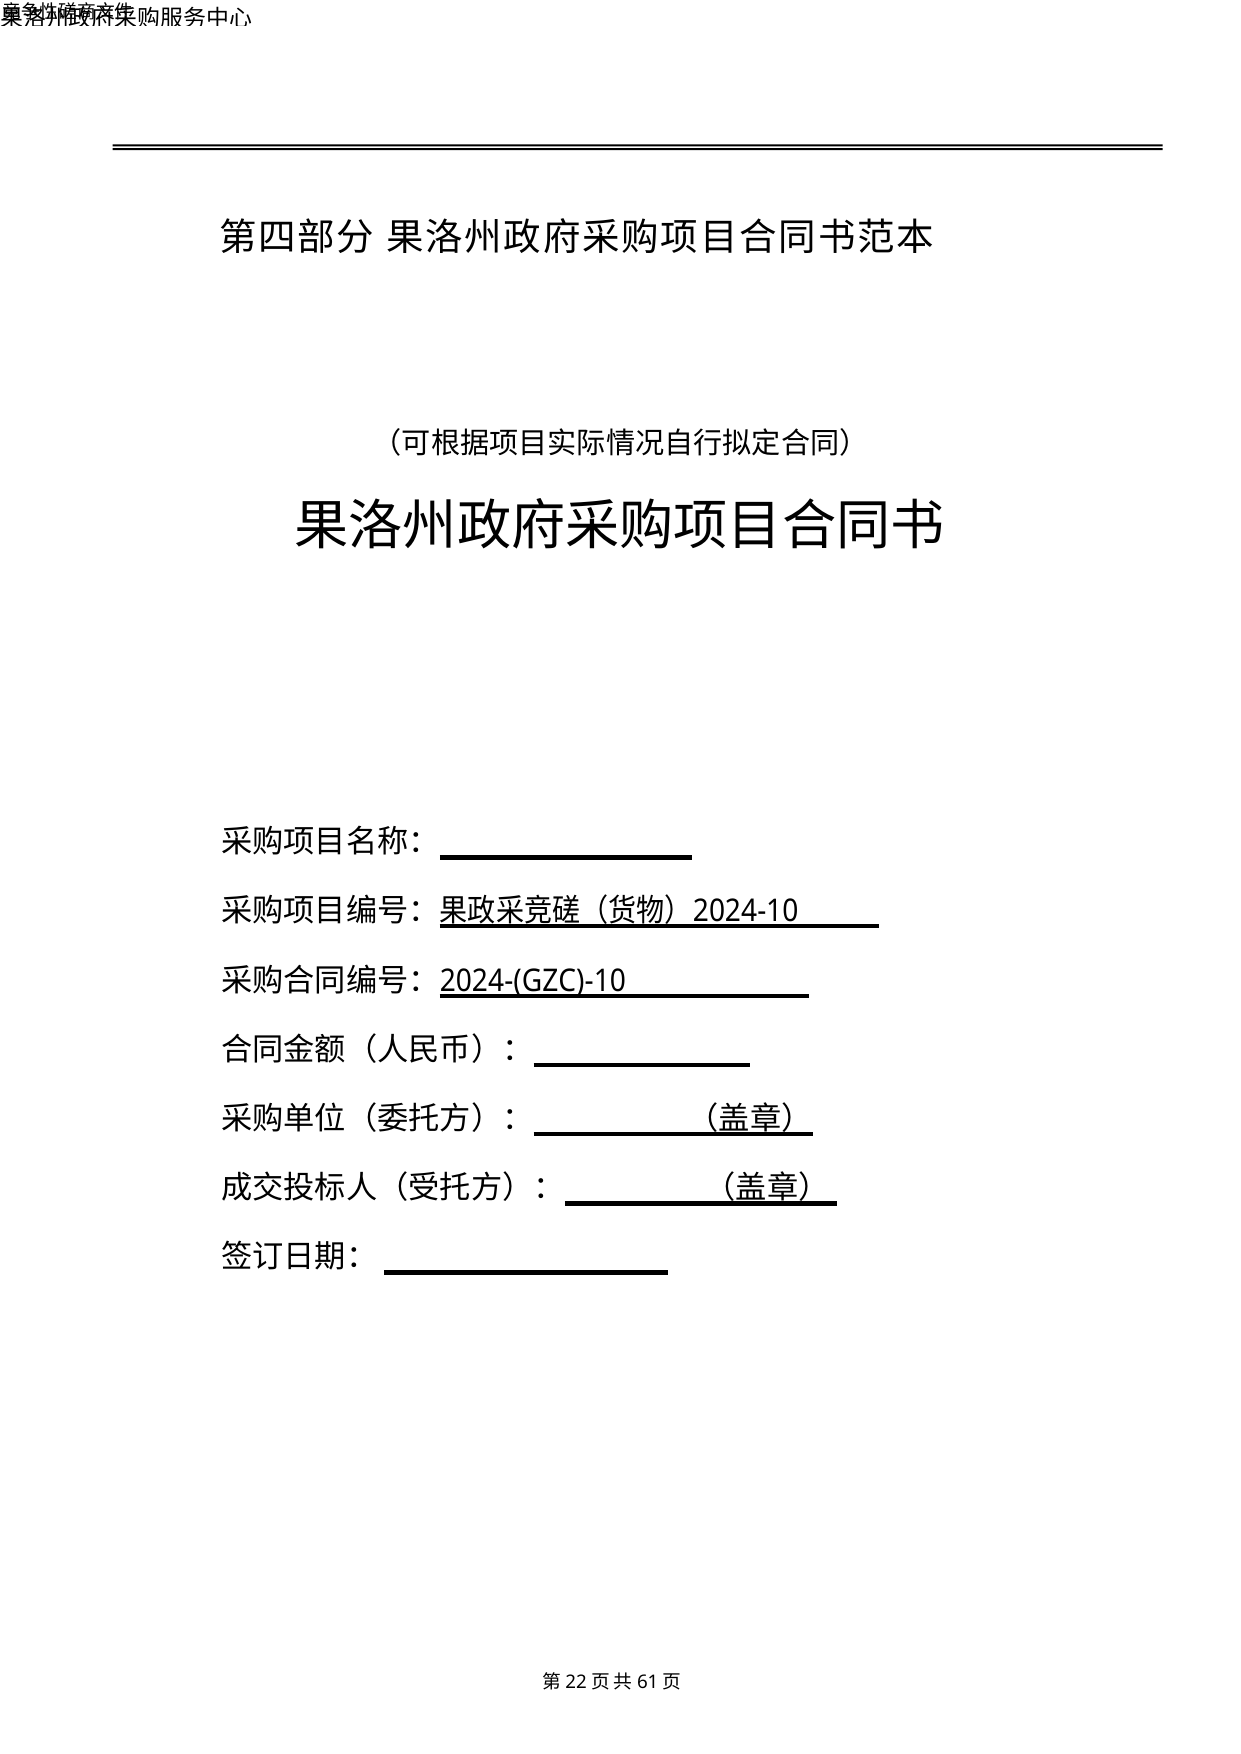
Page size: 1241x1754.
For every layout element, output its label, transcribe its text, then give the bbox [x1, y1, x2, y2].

text 合同金额（人民币）： [96, 1024, 1155, 1069]
text 采购项目编号：果政采竞磋（货物）2024-10 [96, 885, 1155, 931]
text 成交投标人（受托方）： （盖章） [96, 1162, 1155, 1208]
text 采购项目名称： [96, 817, 1089, 862]
subtitle 果洛州政府采购项目合同书 [96, 482, 1143, 560]
text 采购单位（委托方）： （盖章） [96, 1093, 1155, 1138]
text 采购合同编号：2024-(GZC)-10 [96, 955, 1155, 1000]
text 签订日期： [96, 1232, 1155, 1277]
subtitle 第四部分 果洛州政府采购项目合同书范本 [96, 207, 1145, 262]
text （可根据项目实际情况自行拟定合同） [96, 419, 1145, 462]
